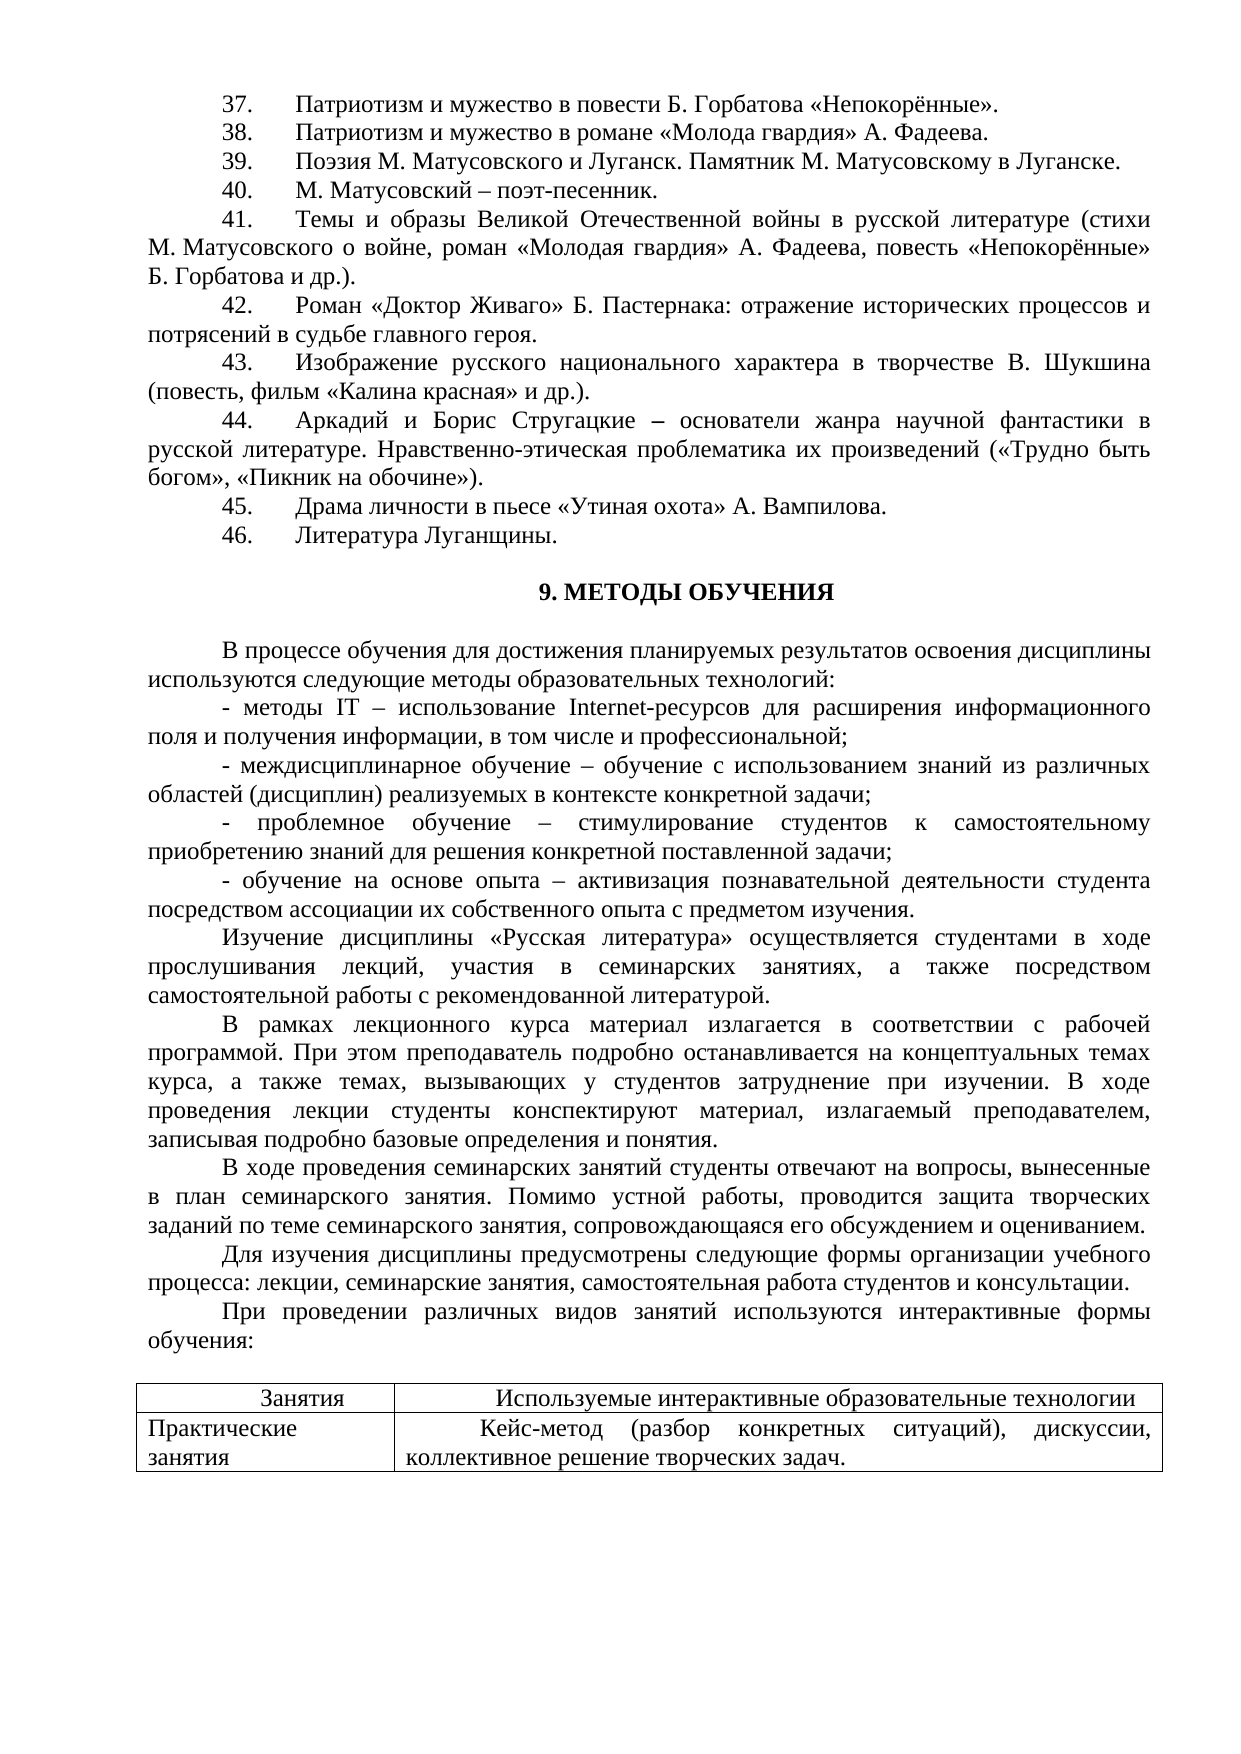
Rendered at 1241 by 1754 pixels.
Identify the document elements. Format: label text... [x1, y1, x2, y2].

text В процессе обучения для достижения планируемых результатов освоения дисциплины используются следующие методы образовательных технологий: [148, 635, 1152, 692]
text - междисциплинарное обучение – обучение с использованием знаний из различных областей (дисциплин) реализуемых в контексте конкретной задачи; [148, 750, 1152, 807]
text При проведении различных видов занятий используются интерактивные формы обучения: [148, 1296, 1152, 1354]
list Аркадий и Борис Стругацкие – основатели жанра научной фантастики в русской литературе. Нравственно-этическая проблематика их произведений («Трудно быть богом», «Пикник на обочине»). [148, 405, 1152, 491]
text - методы IT – использование Internet-ресурсов для расширения информационного поля и получения информации, в том числе и профессиональной; [148, 692, 1152, 750]
table_cell Практические занятия [137, 1413, 394, 1471]
table_header Занятия [137, 1384, 394, 1412]
list Патриотизм и мужество в романе «Молода гвардия» А. Фадеева. [148, 117, 1152, 146]
list Темы и образы Великой Отечественной войны в русской литературе (стихи М. Матусовского о войне, роман «Молодая гвардия» А. Фадеева, повесть «Непокорённые» Б. Горбатова и др.). [148, 204, 1152, 290]
list Изображение русского национального характера в творчестве В. Шукшина (повесть, фильм «Калина красная» и др.). [148, 347, 1152, 405]
list Литература Луганщины. [148, 520, 1152, 549]
text - обучение на основе опыта – активизация познавательной деятельности студента посредством ассоциации их собственного опыта с предметом изучения. [148, 865, 1152, 922]
list Поэзия М. Матусовского и Луганск. Памятник М. Матусовскому в Луганске. [148, 146, 1152, 175]
list Патриотизм и мужество в повести Б. Горбатова «Непокорённые». [148, 89, 1152, 117]
table_cell Кейс-метод (разбор конкретных ситуаций), дискуссии, коллективное решение творческих задач. [395, 1413, 1162, 1471]
table_header Используемые интерактивные образовательные технологии [395, 1384, 1162, 1412]
list Роман «Доктор Живаго» Б. Пастернака: отражение исторических процессов и потрясений в судьбе главного героя. [148, 290, 1152, 347]
text - проблемное обучение – стимулирование студентов к самостоятельному приобретению знаний для решения конкретной поставленной задачи; [148, 807, 1152, 865]
text Изучение дисциплины «Русская литература» осуществляется студентами в ходе прослушивания лекций, участия в семинарских занятиях, а также посредством самостоятельной работы с рекомендованной литературой. [148, 922, 1152, 1009]
list М. Матусовский – поэт-песенник. [148, 175, 1152, 204]
text Для изучения дисциплины предусмотрены следующие формы организации учебного процесса: лекции, семинарские занятия, самостоятельная работа студентов и консультации. [148, 1239, 1152, 1296]
text В ходе проведения семинарских занятий студенты отвечают на вопросы, вынесенные в план семинарского занятия. Помимо устной работы, проводится защита творческих заданий по теме семинарского занятия, сопровождающаяся его обсуждением и оцениванием. [148, 1152, 1152, 1239]
text В рамках лекционного курса материал излагается в соответствии с рабочей программой. При этом преподаватель подробно останавливается на концептуальных темах курса, а также темах, вызывающих у студентов затруднение при изучении. В ходе проведения лекции студенты конспектируют материал, излагаемый преподавателем, записывая подробно базовые определения и понятия. [148, 1009, 1152, 1152]
list Драма личности в пьесе «Утиная охота» А. Вампилова. [148, 491, 1152, 520]
text 9. МЕТОДЫ ОБУЧЕНИЯ [148, 577, 1152, 606]
